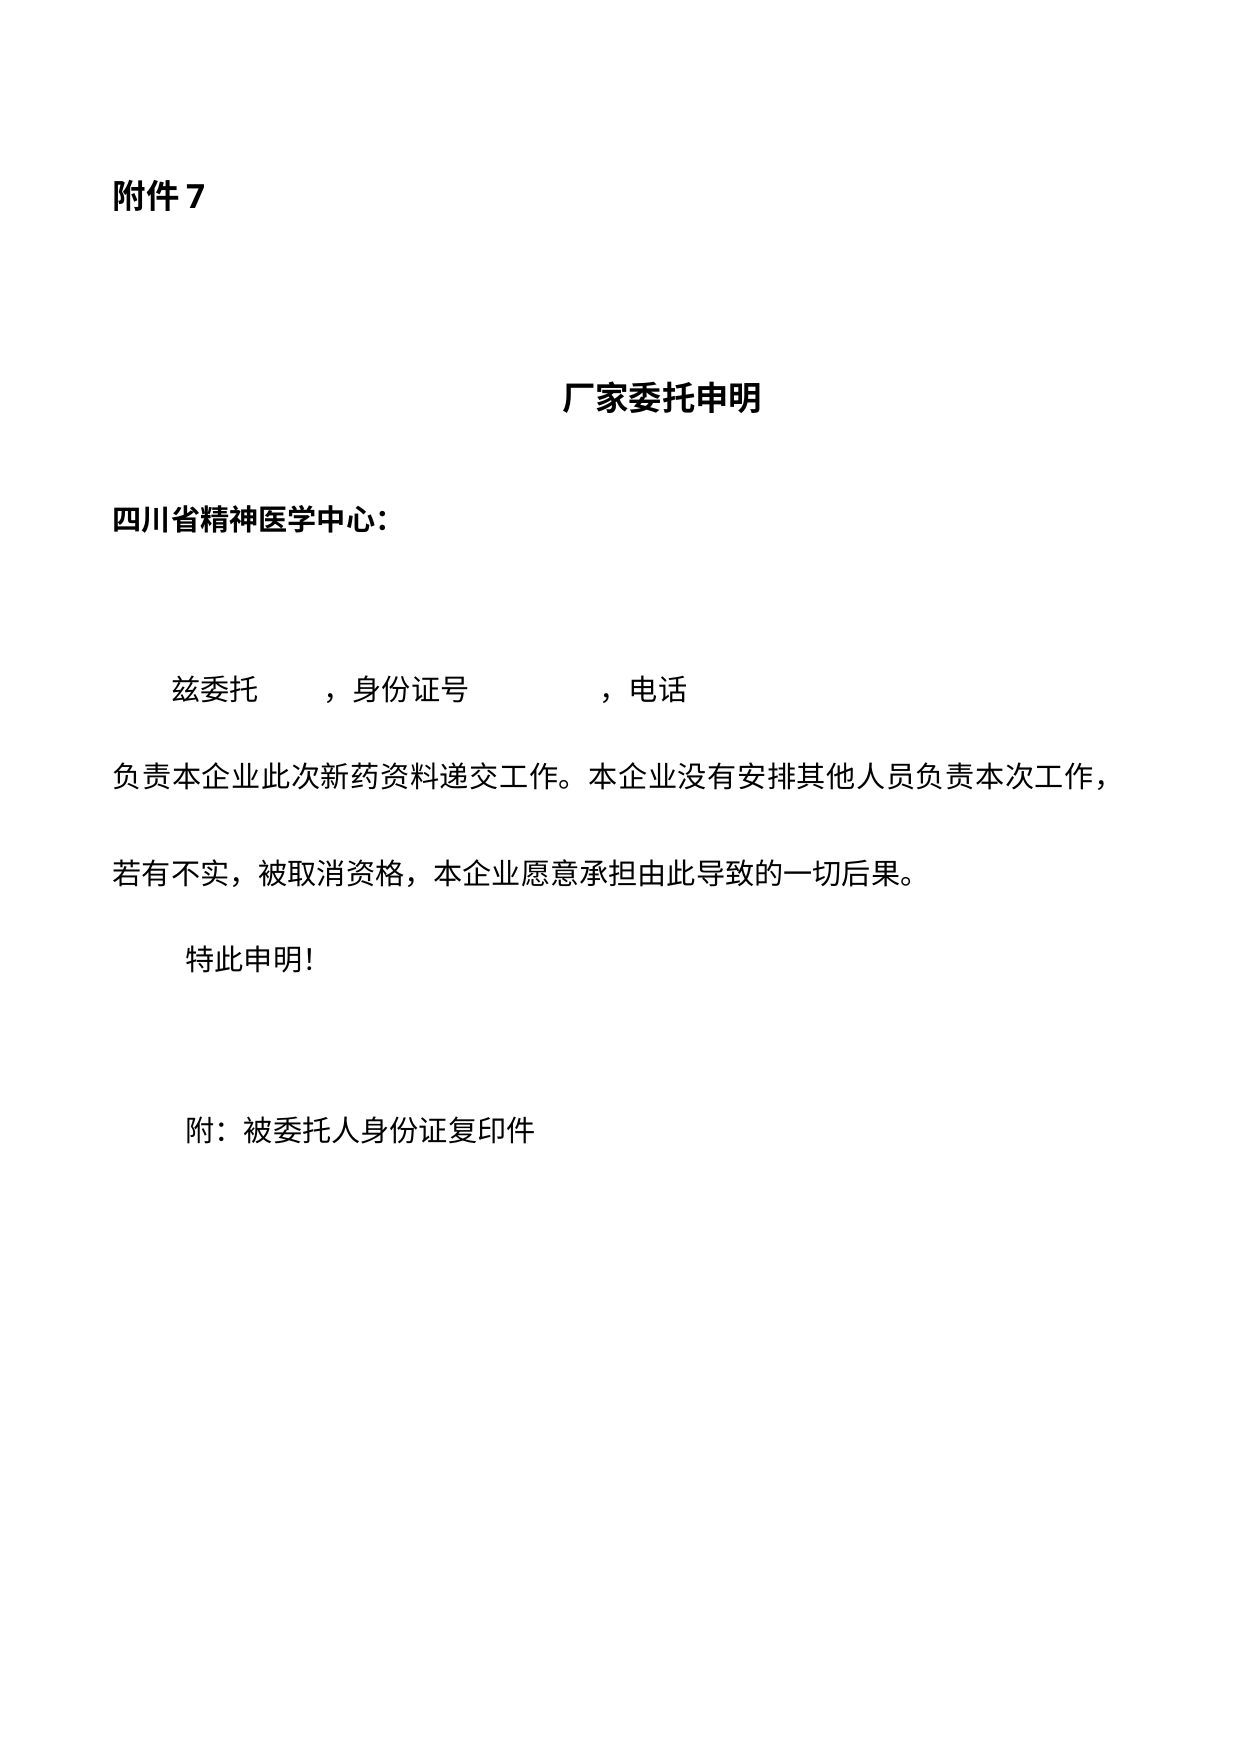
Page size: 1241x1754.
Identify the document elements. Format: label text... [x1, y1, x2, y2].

text 特此申明！ [112, 925, 1128, 990]
text 负责本企业此次新药资料递交工作。本企业没有安排其他人员负责本次工作，若有不实，被取消资格，本企业愿意承担由此导致的一切后果。 [112, 742, 1128, 904]
text 附：被委托人身份证复印件 [112, 1096, 1128, 1161]
text 厂家委托申明 [112, 363, 1128, 428]
text 四川省精神医学中心： [112, 485, 1128, 550]
text 附件7 [112, 162, 1128, 227]
text 兹委托 ，身份证号 ，电话 [112, 656, 1128, 721]
